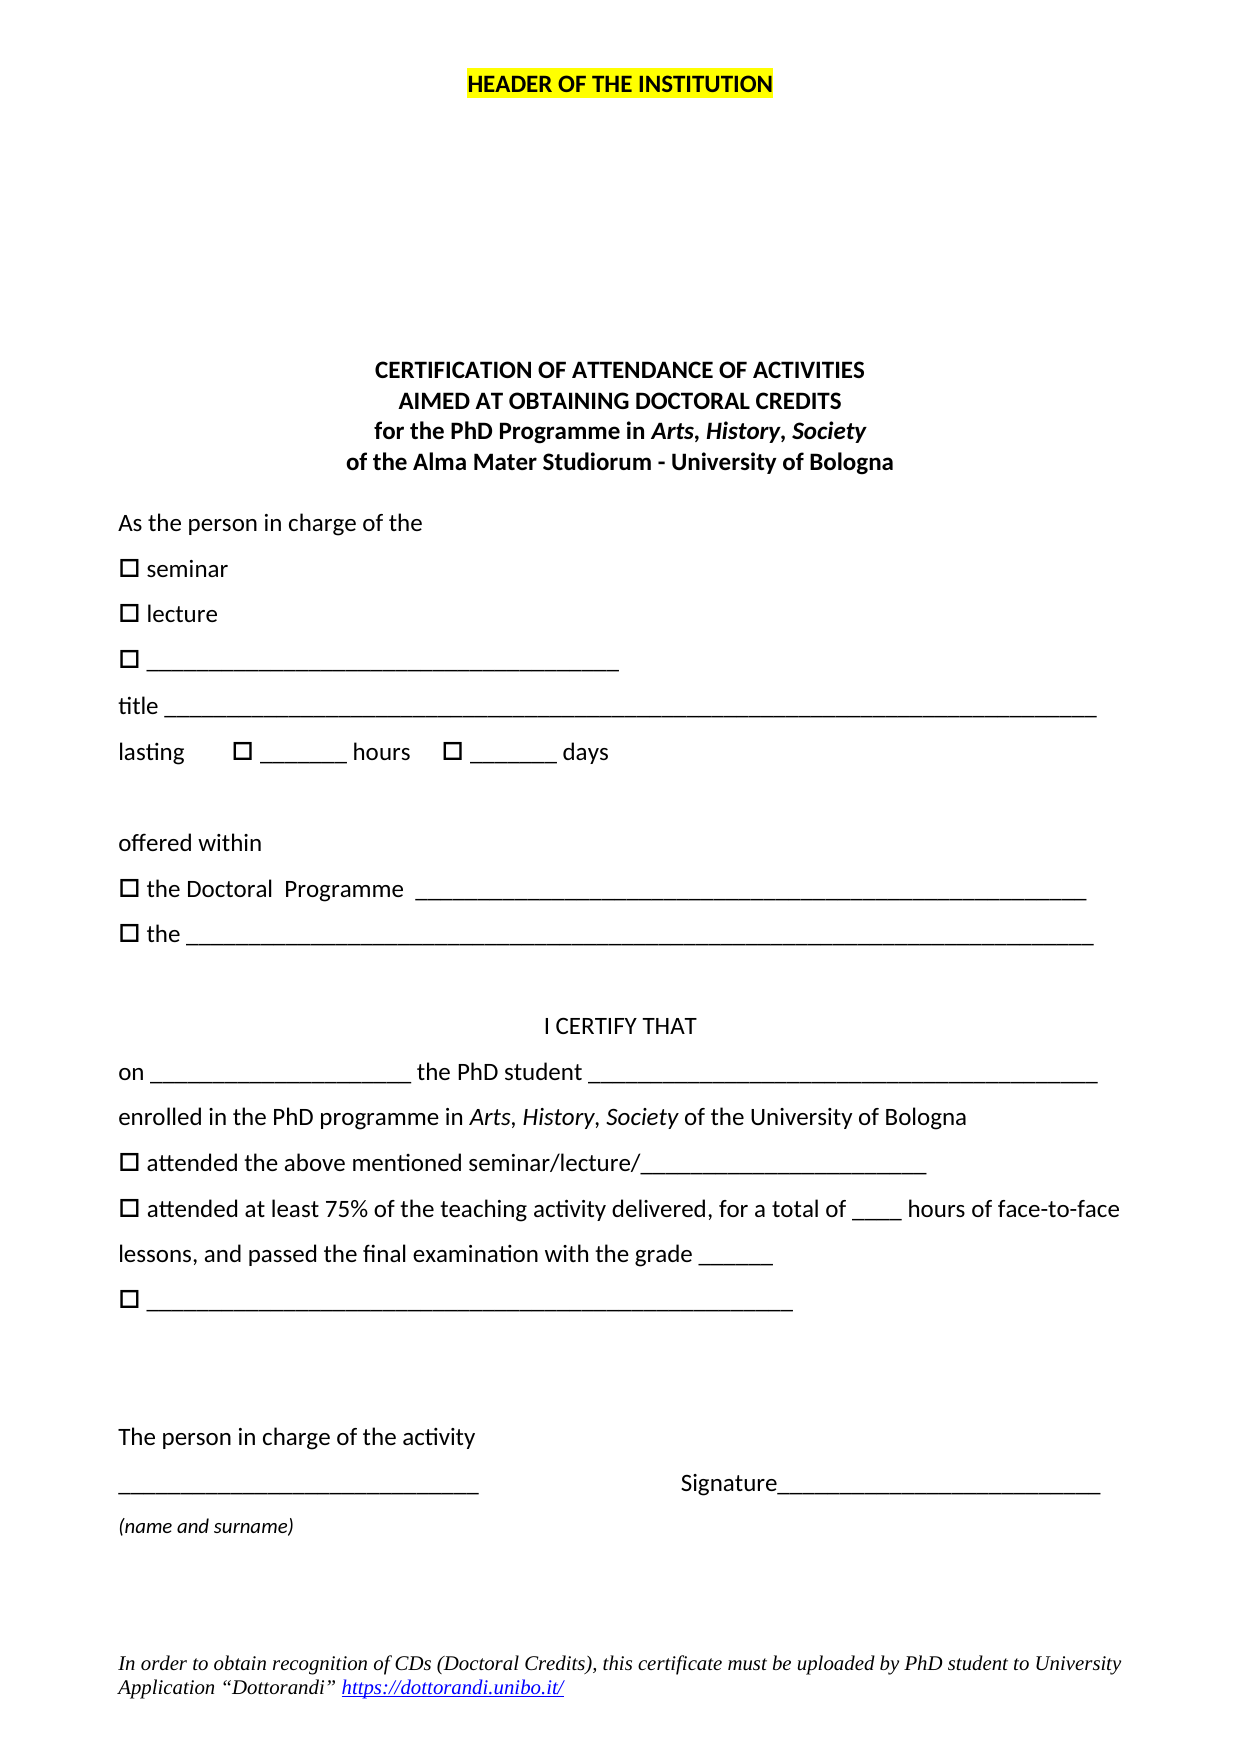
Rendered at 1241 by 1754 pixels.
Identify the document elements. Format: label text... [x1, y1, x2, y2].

text ______________________________________ [118, 644, 1122, 675]
text for the PhD Programme in Arts, History, Society [118, 415, 1122, 446]
text the Doctoral Programme ______________________________________________________ [118, 873, 1122, 903]
text _____________________________ Signature__________________________ [118, 1467, 1122, 1498]
text AIMED AT OBTAINING DOCTORAL CREDITS [118, 385, 1122, 415]
text CERTIFICATION OF ATTENDANCE OF ACTIVITIES [118, 354, 1122, 385]
text I CERTIFY THAT [118, 1010, 1122, 1041]
text enrolled in the PhD programme in Arts, History, Society of the University of Bologna [118, 1101, 1122, 1132]
text attended at least 75% of the teaching activity delivered, for a total of ____ hours of face-to-face lessons, and passed the final examination with the grade ______ [118, 1193, 1122, 1269]
text The person in charge of the activity [118, 1422, 1122, 1452]
text ____________________________________________________ [118, 1284, 1122, 1315]
text As the person in charge of the [118, 507, 1122, 537]
text (name and surname) [118, 1513, 1122, 1538]
text of the Alma Mater Studiorum - University of Bologna [118, 446, 1122, 476]
text lecture [118, 598, 1122, 629]
text lasting _______ hours _______ days [118, 736, 1122, 766]
text seminar [118, 553, 1122, 583]
text title ___________________________________________________________________________ [118, 690, 1122, 720]
text offered within [118, 827, 1122, 858]
text the _________________________________________________________________________ [118, 918, 1122, 949]
text attended the above mentioned seminar/lecture/_______________________ [118, 1147, 1122, 1178]
text on _____________________ the PhD student _________________________________________ [118, 1056, 1122, 1086]
